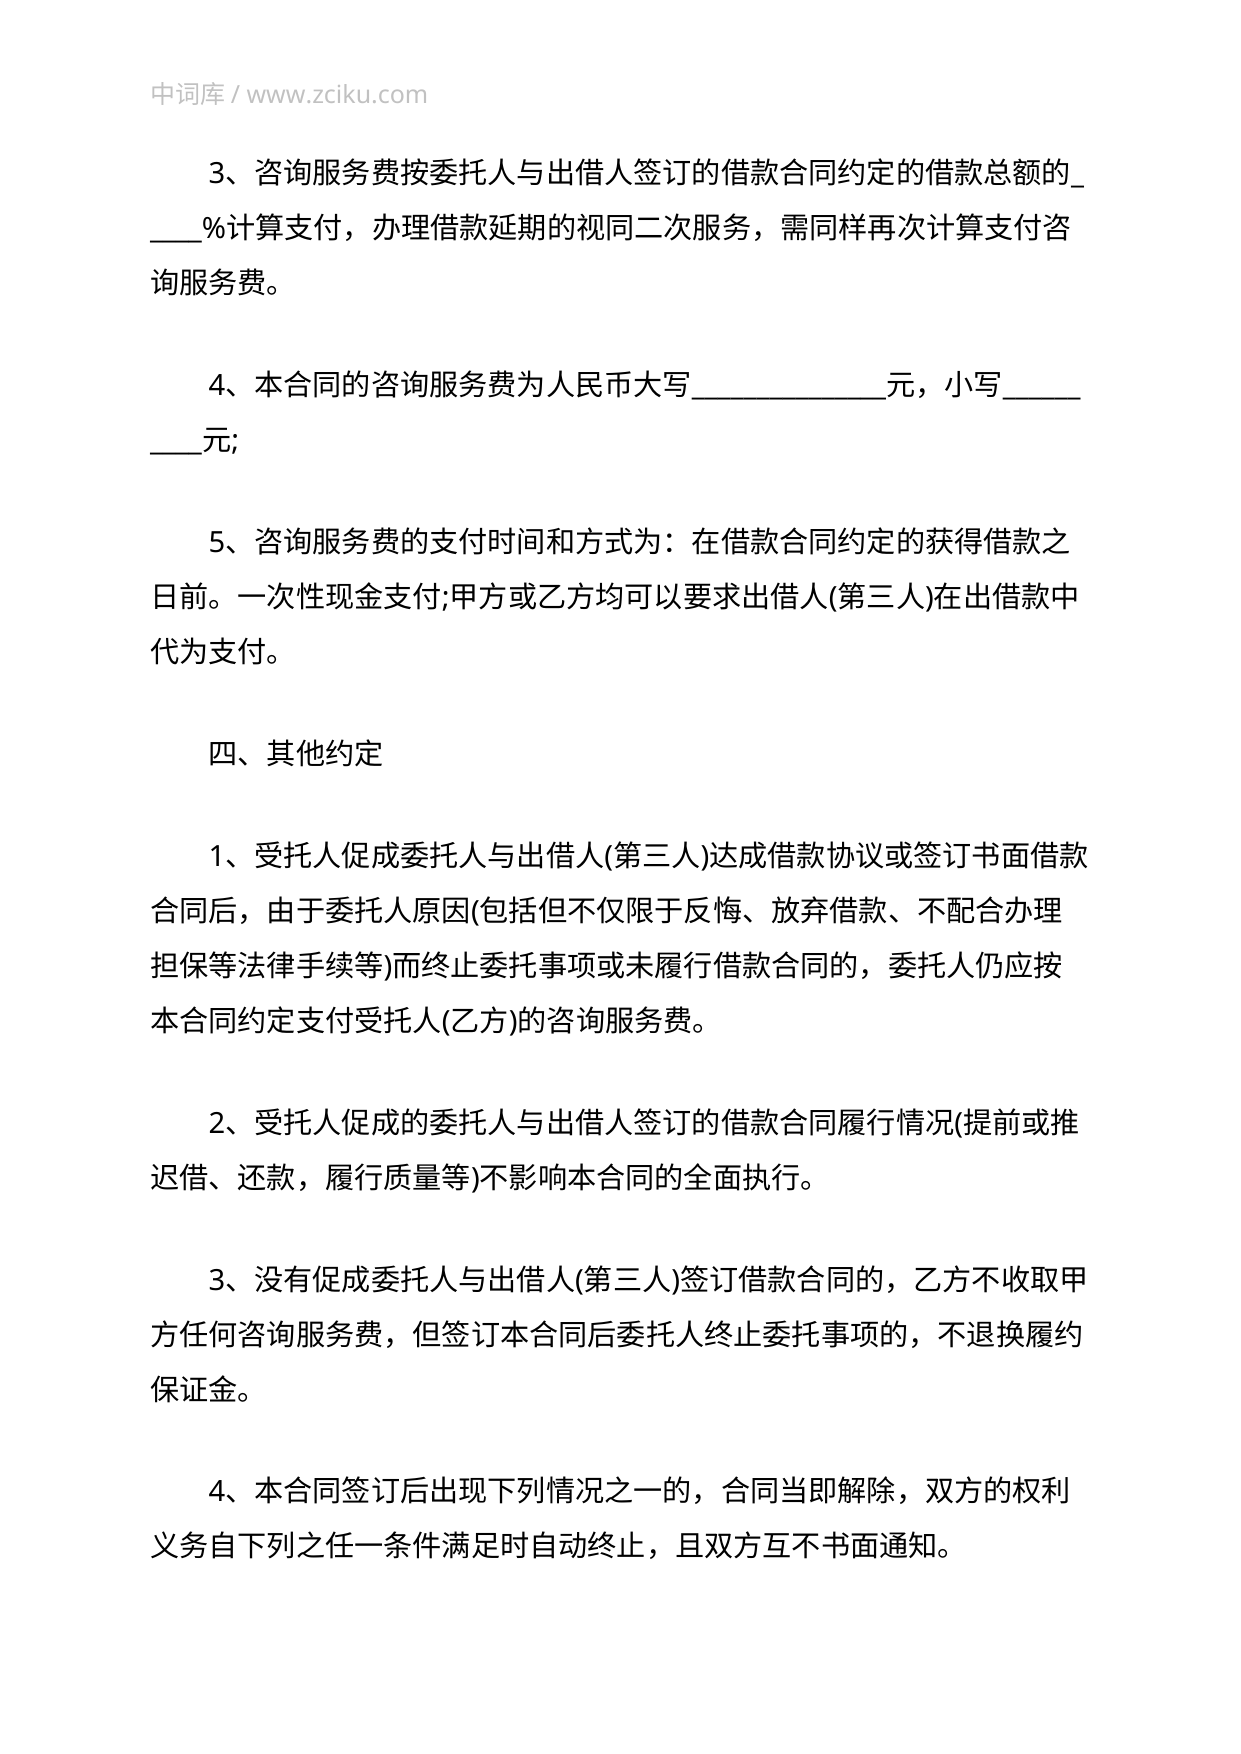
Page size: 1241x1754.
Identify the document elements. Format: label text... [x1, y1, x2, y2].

text 5、咨询服务费的支付时间和方式为：在借款合同约定的获得借款之日前。一次性现金支付;甲方或乙方均可以要求出借人(第三人)在出借款中代为支付。 [150, 519, 1090, 671]
text 3、咨询服务费按委托人与出借人签订的借款合同约定的借款总额的_____%计算支付，办理借款延期的视同二次服务，需同样再次计算支付咨询服务费。 [150, 150, 1090, 302]
text 4、本合同的咨询服务费为人民币大写_______________元，小写__________元; [150, 362, 1090, 459]
text 4、本合同签订后出现下列情况之一的，合同当即解除，双方的权利义务自下列之任一条件满足时自动终止，且双方互不书面通知。 [150, 1468, 1090, 1565]
text 四、其他约定 [150, 731, 1090, 773]
text 1、受托人促成委托人与出借人(第三人)达成借款协议或签订书面借款合同后，由于委托人原因(包括但不仅限于反悔、放弃借款、不配合办理担保等法律手续等)而终止委托事项或未履行借款合同的，委托人仍应按本合同约定支付受托人(乙方)的咨询服务费。 [150, 832, 1090, 1040]
text 2、受托人促成的委托人与出借人签订的借款合同履行情况(提前或推迟借、还款，履行质量等)不影响本合同的全面执行。 [150, 1099, 1090, 1197]
text 3、没有促成委托人与出借人(第三人)签订借款合同的，乙方不收取甲方任何咨询服务费，但签订本合同后委托人终止委托事项的，不退换履约保证金。 [150, 1256, 1090, 1408]
